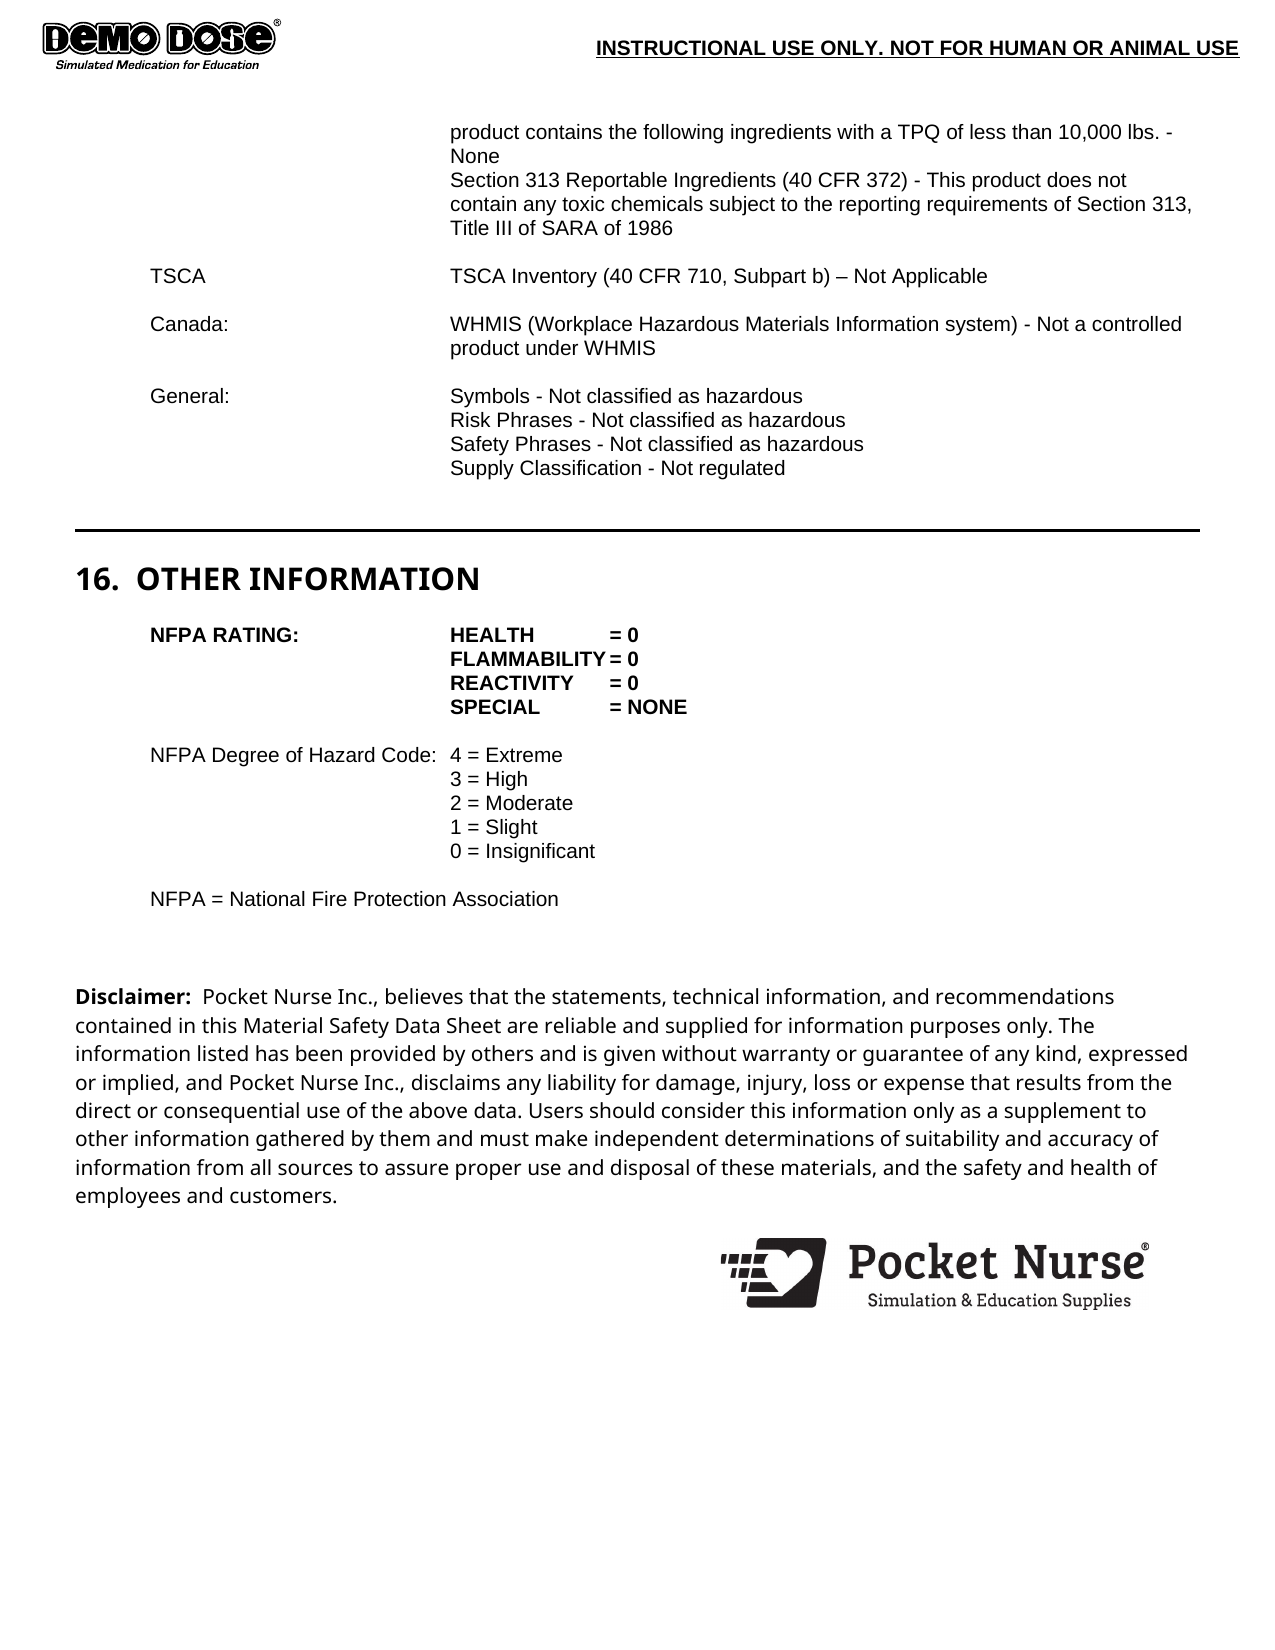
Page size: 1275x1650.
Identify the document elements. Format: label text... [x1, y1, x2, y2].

picture [720, 1238, 1149, 1310]
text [150, 120, 1200, 168]
text NFPA Rating: Health = 0 [150, 623, 1200, 647]
text Canada: WHMIS (Workplace Hazardous Materials Information system) - Not a controlled product under WHMIS [150, 312, 1200, 359]
text NFPA Degree of Hazard Code: 4 = Extreme [150, 743, 1200, 767]
text General: Symbols - Not classified as hazardous [150, 383, 1200, 407]
text Section 313 Reportable Ingredients (40 CFR 372) - This product does not contain any toxic chemicals subject to the reporting requirements of Section 313, Title III of SARA of 1986 [150, 168, 1200, 240]
text TSCA TSCA Inventory (40 CFR 710, Subpart b) – Not Applicable [150, 264, 1200, 288]
text Reactivity = 0 [150, 671, 1200, 695]
text Risk Phrases - Not classified as hazardous [150, 407, 1200, 431]
text Flammability = 0 [150, 647, 1200, 671]
text Safety Phrases - Not classified as hazardous [150, 431, 1200, 455]
text 2 = Moderate [150, 791, 1200, 815]
text 1 = Slight [150, 815, 1200, 839]
text 0 = Insignificant [150, 839, 1200, 863]
text NFPA = National Fire Protection Association [150, 887, 1200, 911]
text Supply Classification - Not regulated [150, 455, 1200, 479]
text 3 = High [150, 767, 1200, 791]
text Disclaimer: Pocket Nurse Inc., believes that the statements, technical information, and recommendations contained in this Material Safety Data Sheet are reliable and supplied for information purposes only. The information listed has been provided by others and is given without warranty or guarantee of any kind, expressed or implied, and Pocket Nurse Inc., disclaims any liability for damage, injury, loss or expense that results from the direct or consequential use of the above data. Users should consider this information only as a supplement to other information gathered by them and must make independent determinations of suitability and accuracy of information from all sources to assure proper use and disposal of these materials, and the safety and health of employees and customers. [75, 982, 1200, 1210]
text 16. OTHER INFORMATION [75, 556, 1200, 599]
text Special = None [150, 695, 1200, 719]
